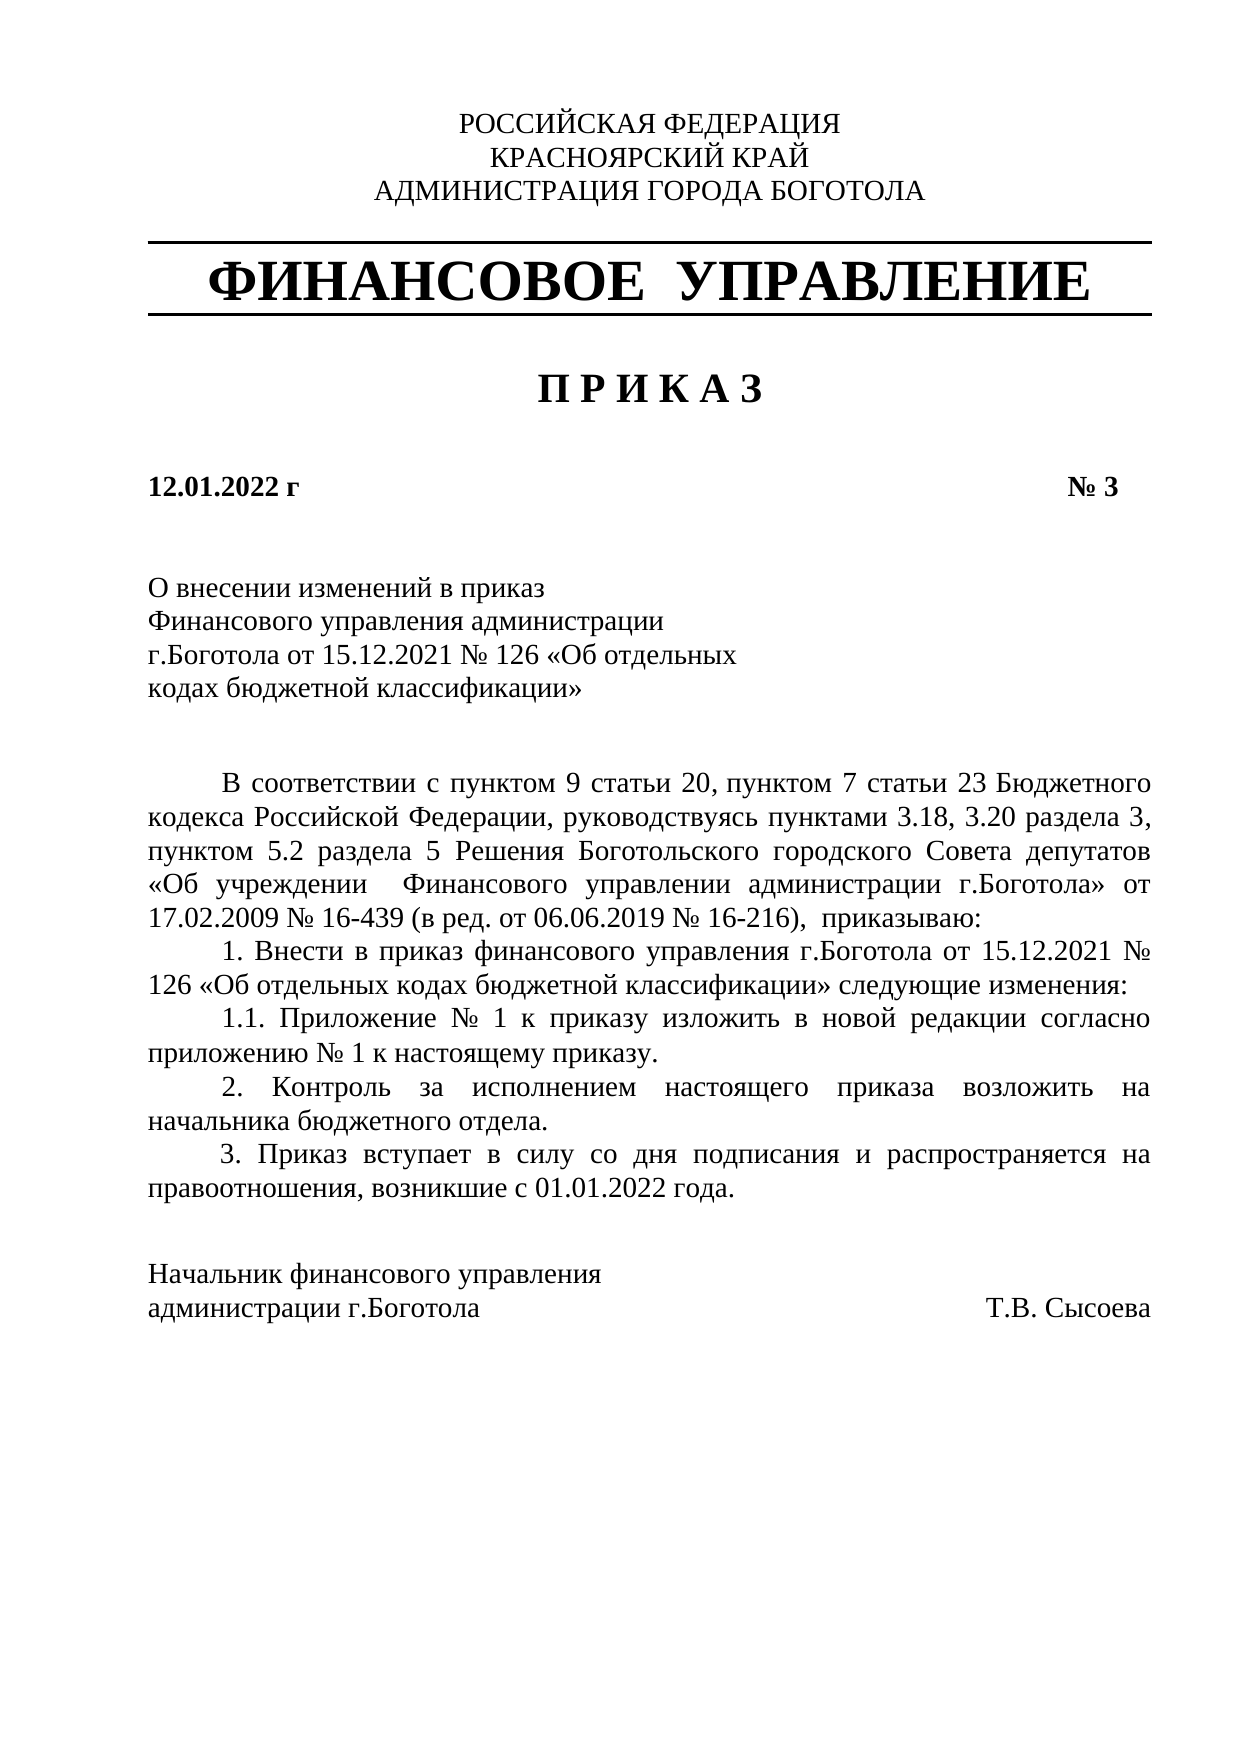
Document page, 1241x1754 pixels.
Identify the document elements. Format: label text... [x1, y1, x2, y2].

text г.Боготола от 15.12.2021 № 126 «Об отдельных [148, 637, 1152, 671]
text ФИНАНСОВОЕ УПРАВЛЕНИЕ [148, 244, 1152, 313]
text Финансового управления администрации [148, 603, 1152, 637]
text Начальник финансового управления [148, 1256, 1152, 1290]
text АДМИНИСТРАЦИЯ ГОРОДА БОГОТОЛА [148, 173, 1152, 207]
text В соответствии с пунктом 9 статьи 20, пунктом 7 статьи 23 Бюджетного кодекса Российской Федерации, руководствуясь пунктами 3.18, 3.20 раздела 3, пунктом 5.2 раздела 5 Решения Боготольского городского Совета депутатов «Об учреждении Финансового управлении администрации г.Боготола» от 17.02.2009 № 16-439 (в ред. от 06.06.2019 № 16-216), приказываю: [148, 766, 1152, 933]
text 3. Приказ вступает в силу со дня подписания и распространяется на правоотношения, возникшие с 01.01.2022 года. [148, 1137, 1152, 1204]
text О внесении изменений в приказ [148, 570, 1152, 603]
text администрации г.Боготола Т.В. Сысоева [148, 1290, 1152, 1323]
text кодах бюджетной классификации» [148, 671, 1152, 704]
text РОССИЙСКАЯ ФЕДЕРАЦИЯ [148, 106, 1152, 140]
title 12.01.2022 г № 3 [148, 469, 1152, 503]
text КРАСНОЯРСКИЙ КРАЙ [148, 140, 1152, 173]
text ПРИКАЗ [148, 364, 1152, 412]
text 2. Контроль за исполнением настоящего приказа возложить на начальника бюджетного отдела. [148, 1069, 1152, 1137]
text 1. Внести в приказ финансового управления г.Боготола от 15.12.2021 № 126 «Об отдельных кодах бюджетной классификации» следующие изменения: [148, 933, 1152, 1000]
text 1.1. Приложение № 1 к приказу изложить в новой редакции согласно приложению № 1 к настоящему приказу. [148, 1000, 1152, 1069]
